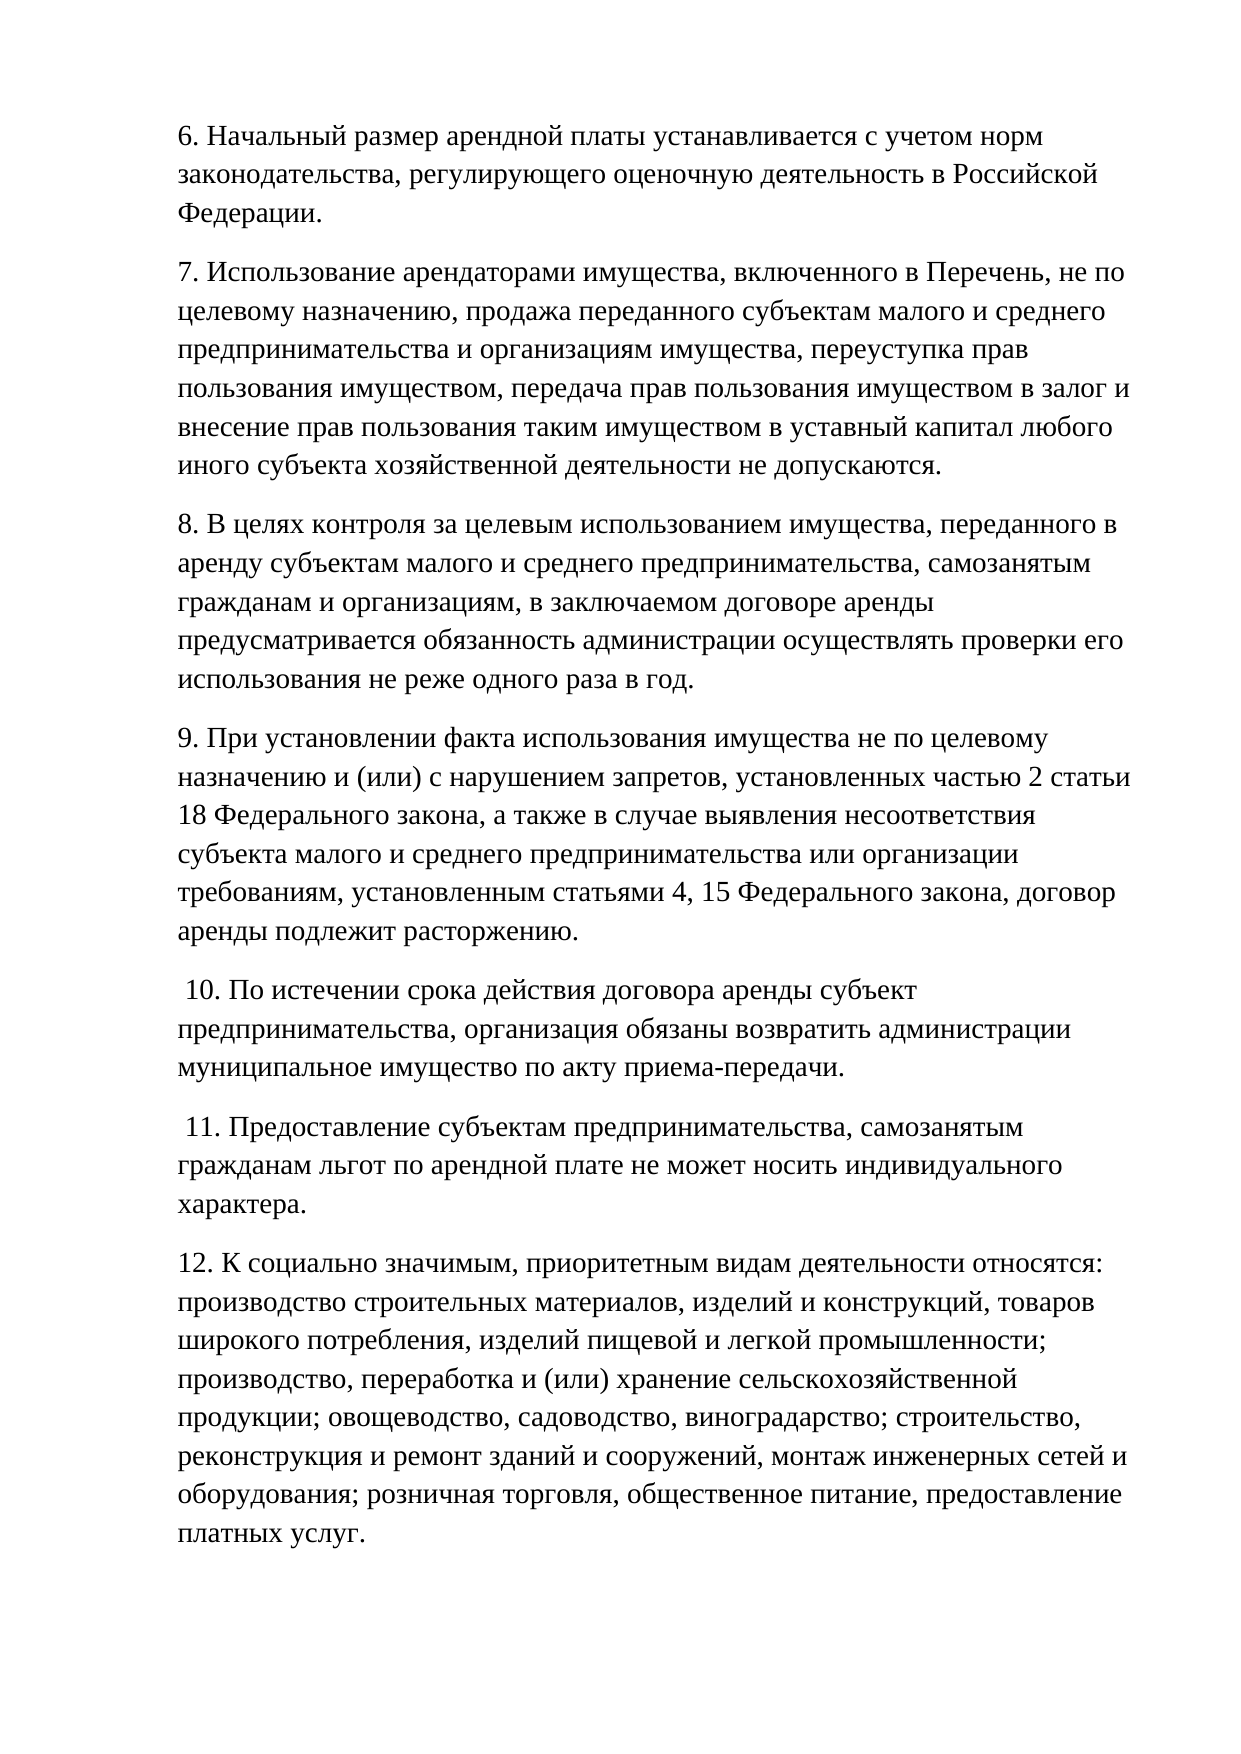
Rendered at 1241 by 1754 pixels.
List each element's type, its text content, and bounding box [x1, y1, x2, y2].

text 11. Предоставление субъектам предпринимательства, самозанятым гражданам льгот по арендной плате не может носить индивидуального характера. [177, 1109, 1152, 1219]
text 9. При установлении факта использования имущества не по целевому назначению и (или) с нарушением запретов, установленных частью 2 статьи 18 Федерального закона, а также в случае выявления несоответствия субъекта малого и среднего предпринимательства или организации требованиям, установленным статьями 4, 15 Федерального закона, договор аренды подлежит расторжению. [177, 720, 1152, 946]
text 6. Начальный размер арендной платы устанавливается с учетом норм законодательства, регулирующего оценочную деятельность в Российской Федерации. [177, 118, 1152, 229]
text 12. К социально значимым, приоритетным видам деятельности относятся: производство строительных материалов, изделий и конструкций, товаров широкого потребления, изделий пищевой и легкой промышленности; производство, переработка и (или) хранение сельскохозяйственной продукции; овощеводство, садоводство, виноградарство; строительство, реконструкция и ремонт зданий и сооружений, монтаж инженерных сетей и оборудования; розничная торговля, общественное питание, предоставление платных услуг. [177, 1245, 1152, 1548]
text 7. Использование арендаторами имущества, включенного в Перечень, не по целевому назначению, продажа переданного субъектам малого и среднего предпринимательства и организациям имущества, переуступка прав пользования имуществом, передача прав пользования имуществом в залог и внесение прав пользования таким имуществом в уставный капитал любого иного субъекта хозяйственной деятельности не допускаются. [177, 254, 1152, 481]
text 10. По истечении срока действия договора аренды субъект предпринимательства, организация обязаны возвратить администрации муниципальное имущество по акту приема-передачи. [177, 972, 1152, 1083]
text 8. В целях контроля за целевым использованием имущества, переданного в аренду субъектам малого и среднего предпринимательства, самозанятым гражданам и организациям, в заключаемом договоре аренды предусматривается обязанность администрации осуществлять проверки его использования не реже одного раза в год. [177, 507, 1152, 694]
